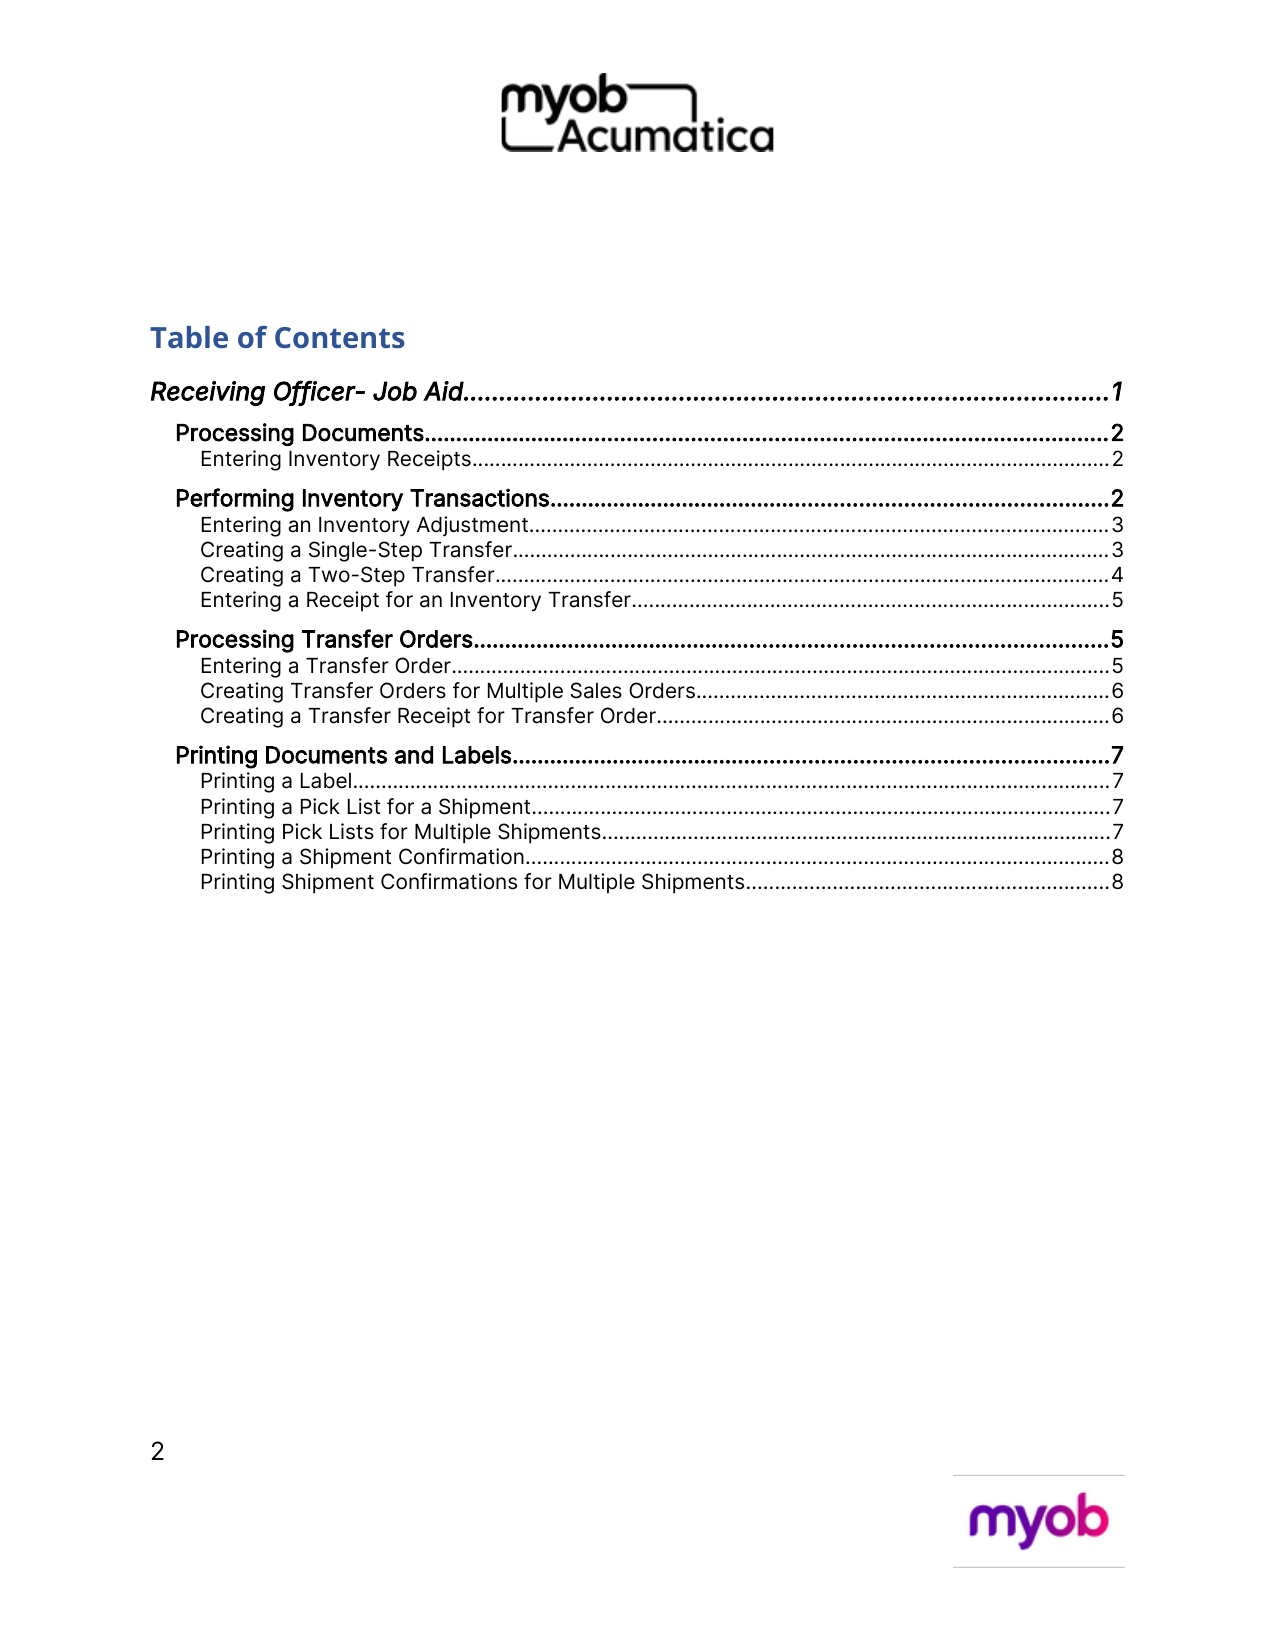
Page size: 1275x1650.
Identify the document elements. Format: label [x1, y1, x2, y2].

picture [953, 1466, 1125, 1577]
picture [501, 73, 774, 152]
